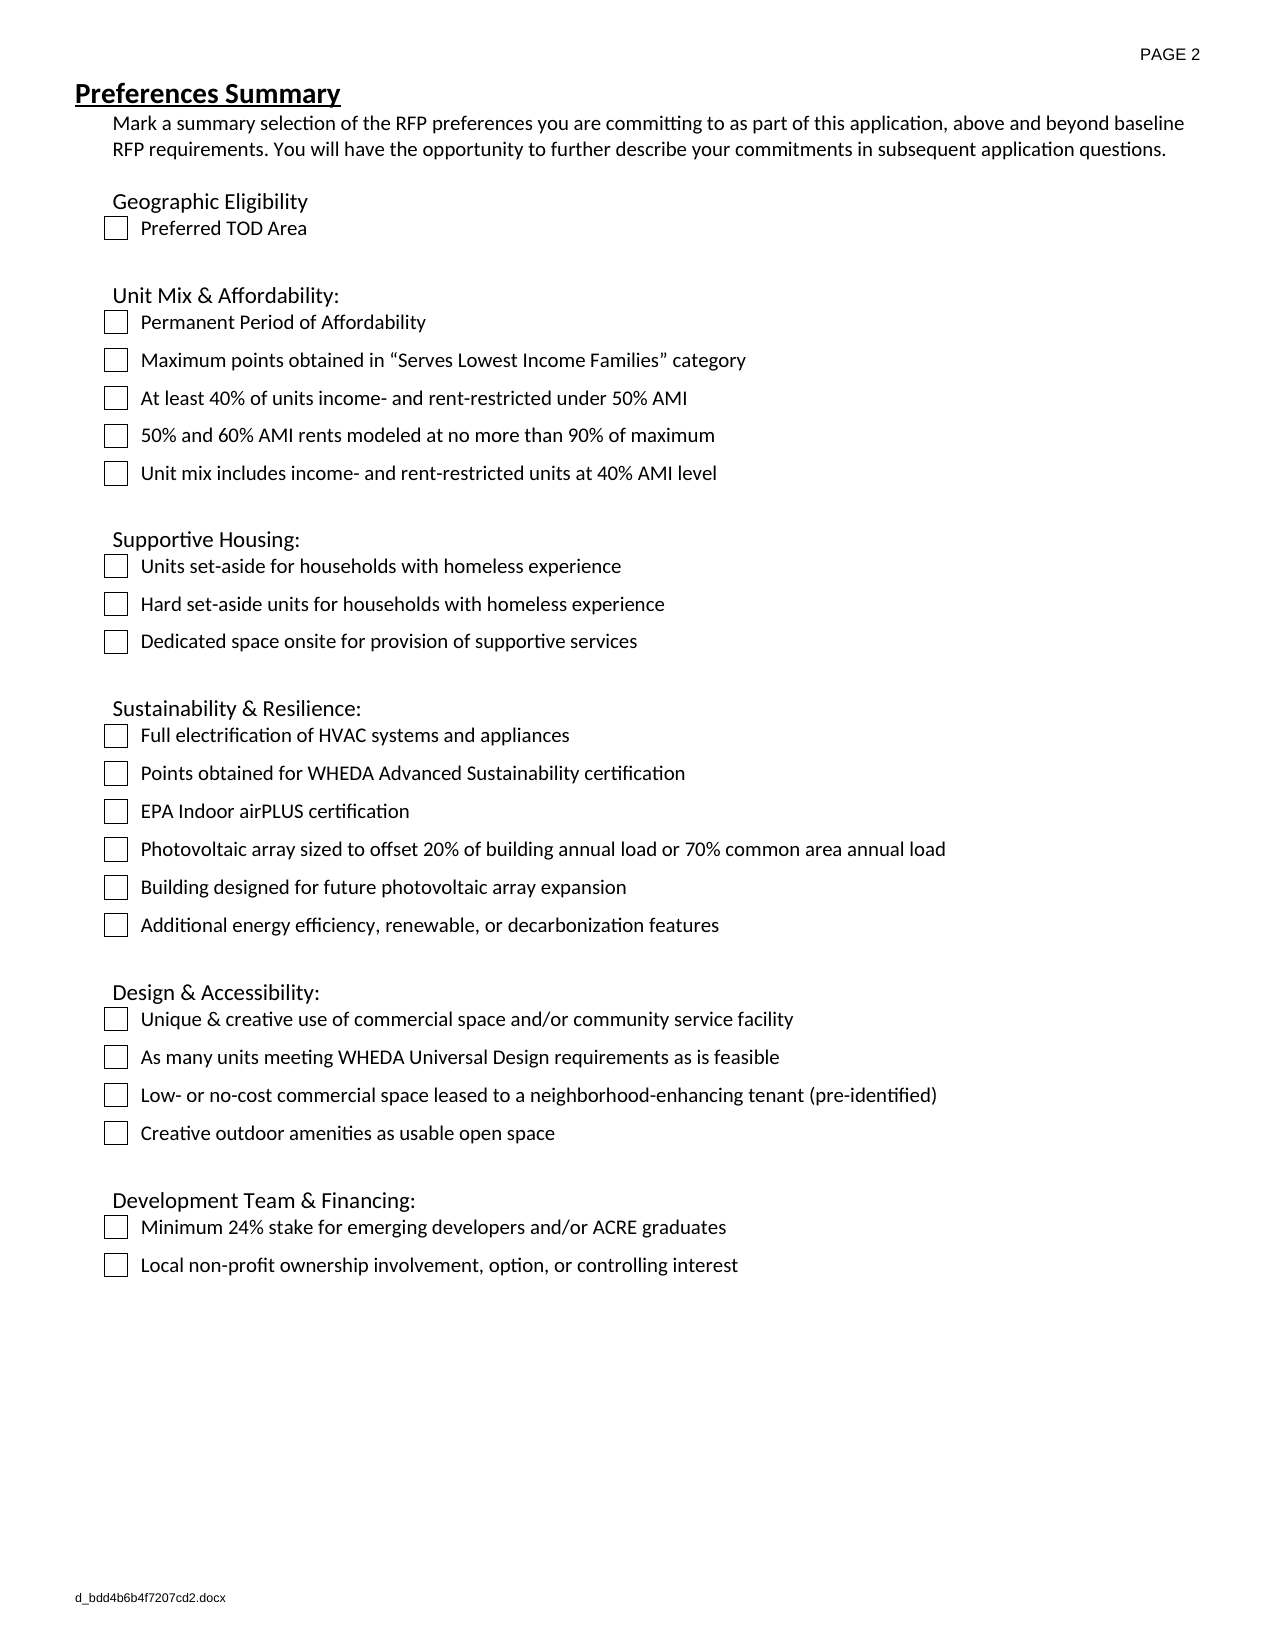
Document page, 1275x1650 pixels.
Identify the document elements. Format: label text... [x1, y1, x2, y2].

text At least 40% of units income- and rent-restricted under 50% AMI [103, 385, 1200, 410]
list Development Team & Financing: [112, 1186, 1200, 1214]
list Mark a summary selection of the RFP preferences you are committing to as part of this application, above and beyond baseline RFP requirements. You will have the opportunity to further describe your commitments in subsequent application questions. [112, 111, 1200, 161]
text Permanent Period of Affordability [103, 309, 1200, 334]
text EPA Indoor airPLUS certification [103, 798, 1200, 824]
text As many units meeting WHEDA Universal Design requirements as is feasible [103, 1044, 1200, 1069]
subtitle Preferences Summary [75, 75, 1200, 111]
list Geographic Eligibility [112, 187, 1200, 215]
list Design & Accessibility: [112, 978, 1200, 1006]
text Low- or no-cost commercial space leased to a neighborhood-enhancing tenant (pre-identified) [103, 1082, 1200, 1107]
text Dedicated space onsite for provision of supportive services [103, 629, 1200, 654]
text Creative outdoor amenities as usable open space [103, 1120, 1200, 1145]
text Full electrification of HVAC systems and appliances [103, 723, 1200, 748]
text Unique & creative use of commercial space and/or community service facility [103, 1006, 1200, 1032]
text Points obtained for WHEDA Advanced Sustainability certification [128, 761, 1200, 786]
list Supportive Housing: [112, 525, 1200, 553]
text Maximum points obtained in “Serves Lowest Income Families” category [103, 347, 1200, 372]
text Hard set-aside units for households with homeless experience [103, 591, 1200, 616]
text Units set-aside for households with homeless experience [103, 553, 1200, 578]
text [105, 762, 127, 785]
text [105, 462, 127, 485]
list Sustainability & Resilience: [112, 694, 1200, 723]
text Unit mix includes income- and rent-restricted units at 40% AMI level [128, 461, 1200, 486]
text Preferred TOD Area [103, 215, 1200, 240]
list Unit Mix & Affordability: [112, 281, 1200, 309]
text Building designed for future photovoltaic array expansion [103, 874, 1200, 900]
text Additional energy efficiency, renewable, or decarbonization features [103, 912, 1200, 938]
text Minimum 24% stake for emerging developers and/or ACRE graduates [103, 1214, 1200, 1239]
text 50% and 60% AMI rents modeled at no more than 90% of maximum [103, 423, 1200, 448]
text Local non-profit ownership involvement, option, or controlling interest [103, 1252, 1200, 1277]
text Photovoltaic array sized to offset 20% of building annual load or 70% common area annual load [103, 836, 1200, 862]
